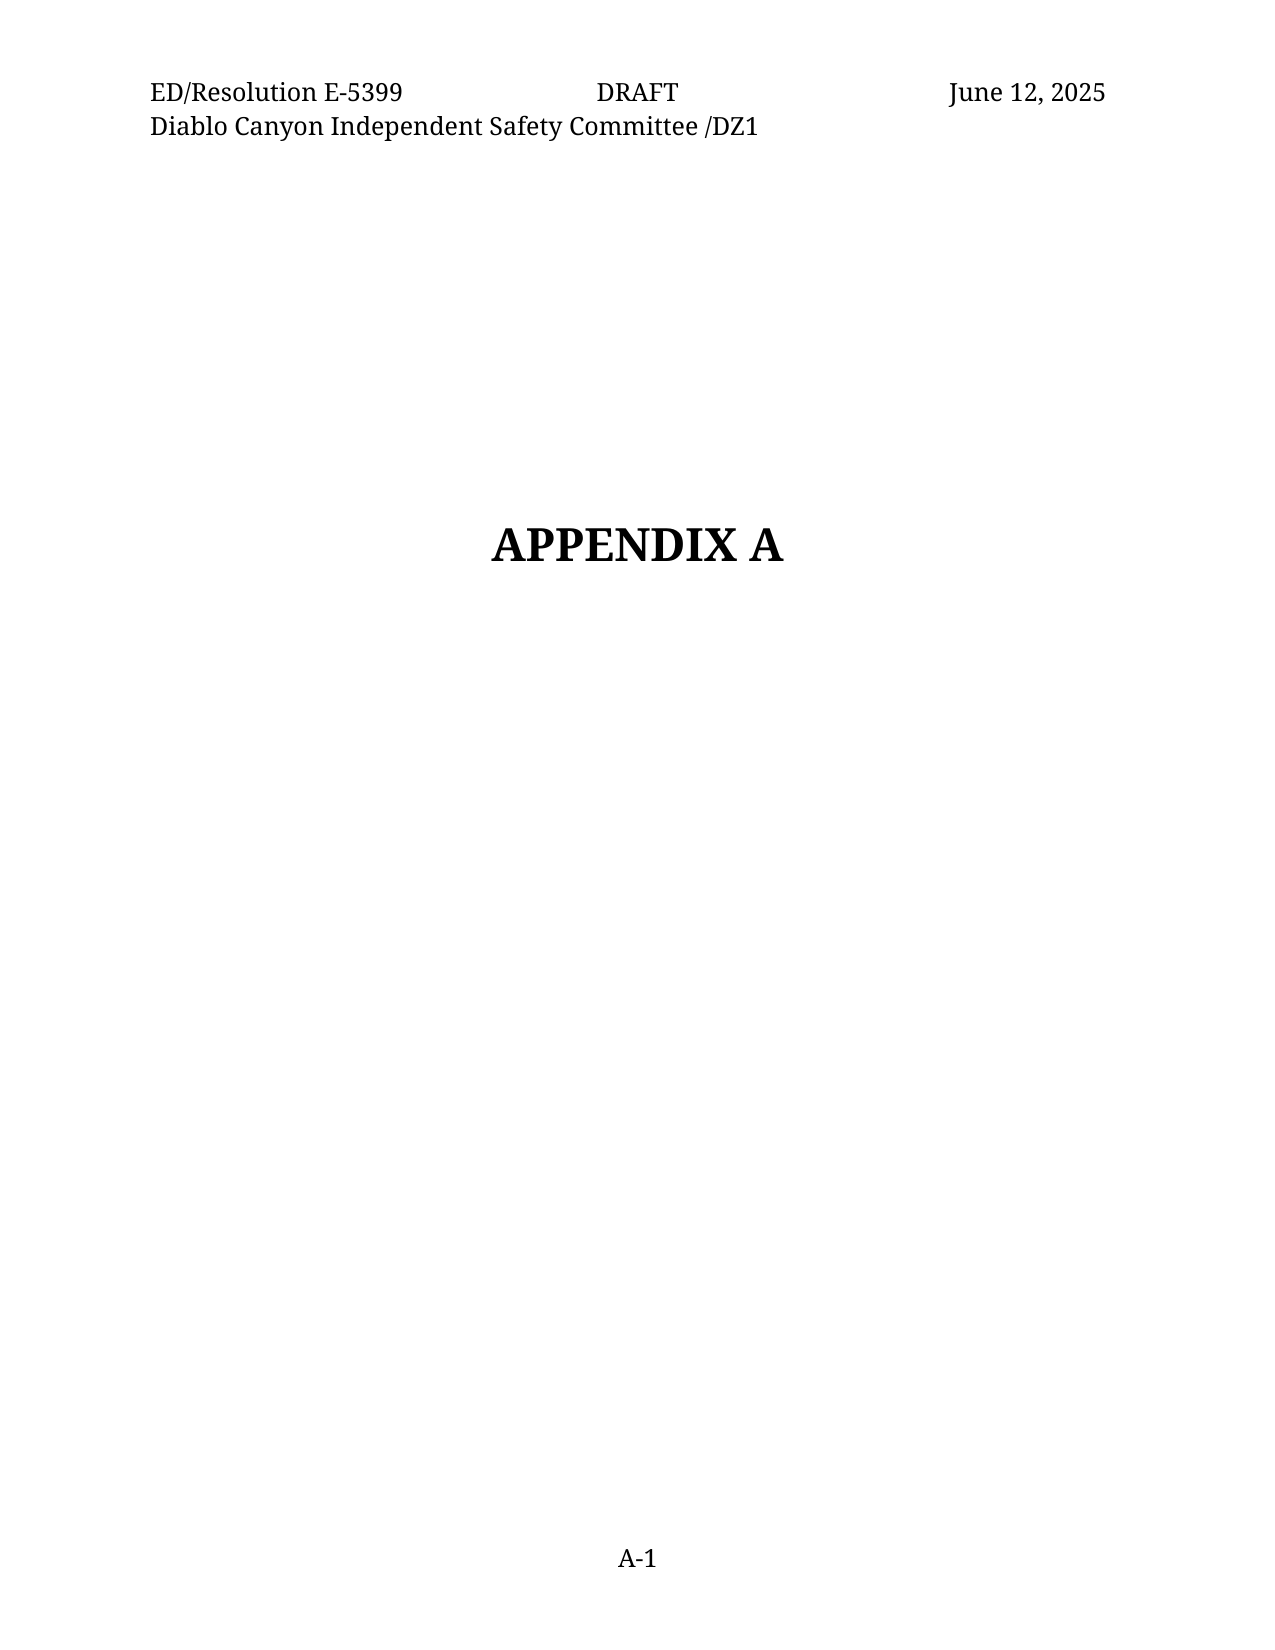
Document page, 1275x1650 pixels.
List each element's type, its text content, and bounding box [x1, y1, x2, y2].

text APPENDIX A [150, 512, 1125, 574]
